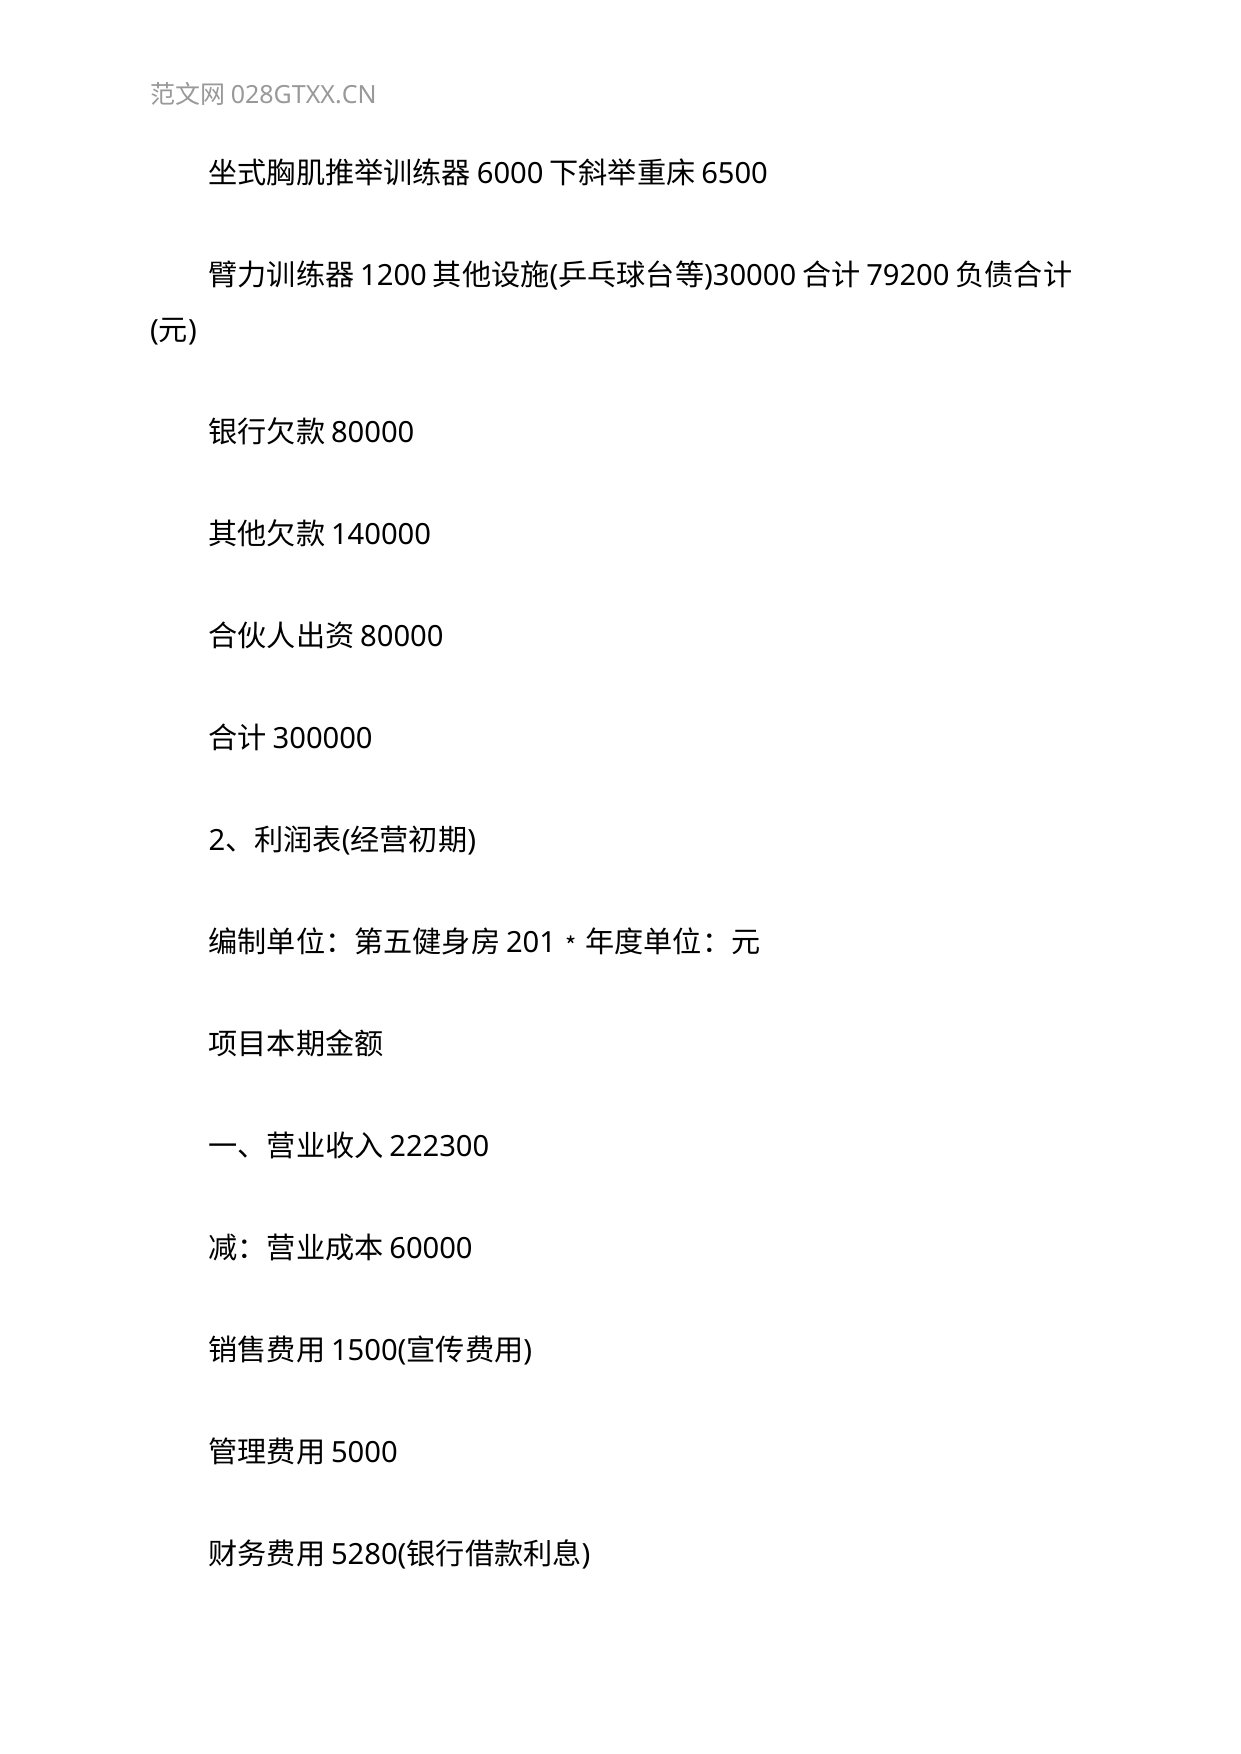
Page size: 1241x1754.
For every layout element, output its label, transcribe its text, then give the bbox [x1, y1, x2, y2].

text 2、利润表(经营初期) [150, 817, 1090, 859]
text 合计300000 [150, 715, 1090, 757]
text 销售费用1500(宣传费用) [150, 1327, 1090, 1369]
text 合伙人出资80000 [150, 613, 1090, 655]
text 一、营业收入222300 [150, 1123, 1090, 1165]
text 坐式胸肌推举训练器6000下斜举重床6500 [150, 150, 1090, 192]
text 其他欠款140000 [150, 511, 1090, 553]
text 臂力训练器1200其他设施(乒乓球台等)30000合计79200负债合计(元) [150, 252, 1090, 349]
text 财务费用5280(银行借款利息) [150, 1531, 1090, 1573]
text 银行欠款80000 [150, 409, 1090, 451]
text 管理费用5000 [150, 1428, 1090, 1471]
text 编制单位：第五健身房201﹡年度单位：元 [150, 919, 1090, 961]
text 项目本期金额 [150, 1021, 1090, 1063]
text 减：营业成本60000 [150, 1224, 1090, 1267]
